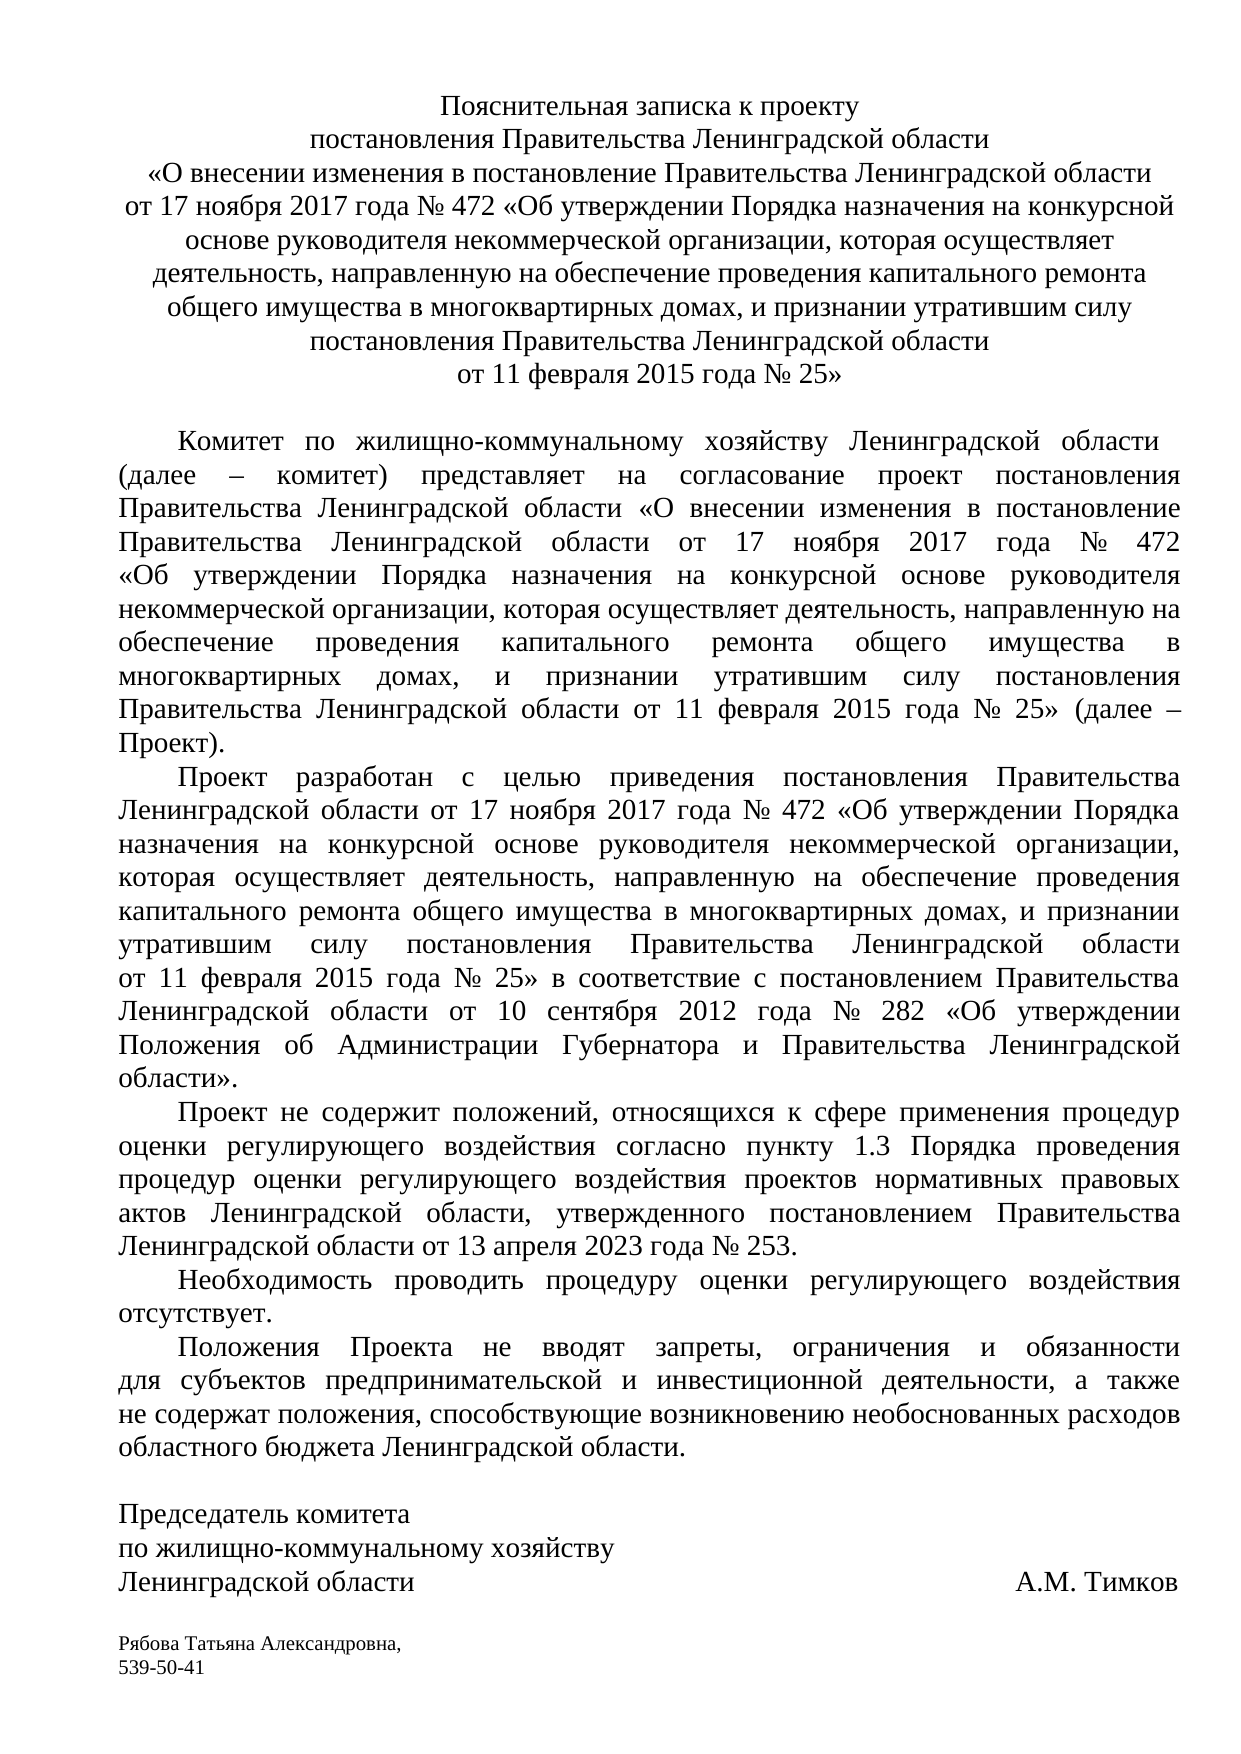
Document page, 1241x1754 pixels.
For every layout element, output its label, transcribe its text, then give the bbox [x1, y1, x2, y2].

text Комитет по жилищно-коммунальному хозяйству Ленинградской области (далее – комитет) представляет на согласование проект постановления Правительства Ленинградской области «О внесении изменения в постановление Правительства Ленинградской области от 17 ноября 2017 года № 472 «Об утверждении Порядка назначения на конкурсной основе руководителя некоммерческой организации, которая осуществляет деятельность, направленную на обеспечение проведения капитального ремонта общего имущества в многоквартирных домах, и признании утратившим силу постановления Правительства Ленинградской области от 11 февраля 2015 года № 25» (далее – Проект). [118, 423, 1181, 759]
text Председатель комитета [118, 1497, 1181, 1530]
text Положения Проекта не вводят запреты, ограничения и обязанности для субъектов предпринимательской и инвестиционной деятельности, а также не содержат положения, способствующие возникновению необоснованных расходов областного бюджета Ленинградской области. [118, 1329, 1181, 1463]
text постановления Правительства Ленинградской области [118, 121, 1181, 155]
text Проект разработан с целью приведения постановления Правительства Ленинградской области от 17 ноября 2017 года № 472 «Об утверждении Порядка назначения на конкурсной основе руководителя некоммерческой организации, которая осуществляет деятельность, направленную на обеспечение проведения капитального ремонта общего имущества в многоквартирных домах, и признании утратившим силу постановления Правительства Ленинградской области от 11 февраля 2015 года № 25» в соответствие с постановлением Правительства Ленинградской области от 10 сентября 2012 года № 282 «Об утверждении Положения об Администрации Губернатора и Правительства Ленинградской области». [118, 759, 1181, 1094]
text по жилищно-коммунальному хозяйству [118, 1530, 1181, 1564]
text Необходимость проводить процедуру оценки регулирующего воздействия отсутствует. [118, 1262, 1181, 1329]
text Проект не содержит положений, относящихся к сфере применения процедур оценки регулирующего воздействия согласно пункту 1.3 Порядка проведения процедур оценки регулирующего воздействия проектов нормативных правовых актов Ленинградской области, утвержденного постановлением Правительства Ленинградской области от 13 апреля 2023 года № 253. [118, 1094, 1181, 1262]
text Ленинградской области А.М. Тимков [118, 1564, 1181, 1597]
text «О внесении изменения в постановление Правительства Ленинградской области от 17 ноября 2017 года № 472 «Об утверждении Порядка назначения на конкурсной основе руководителя некоммерческой организации, которая осуществляет деятельность, направленную на обеспечение проведения капитального ремонта общего имущества в многоквартирных домах, и признании утратившим силу постановления Правительства Ленинградской области от 11 февраля 2015 года № 25» [118, 155, 1181, 390]
text Пояснительная записка к проекту [118, 88, 1181, 121]
